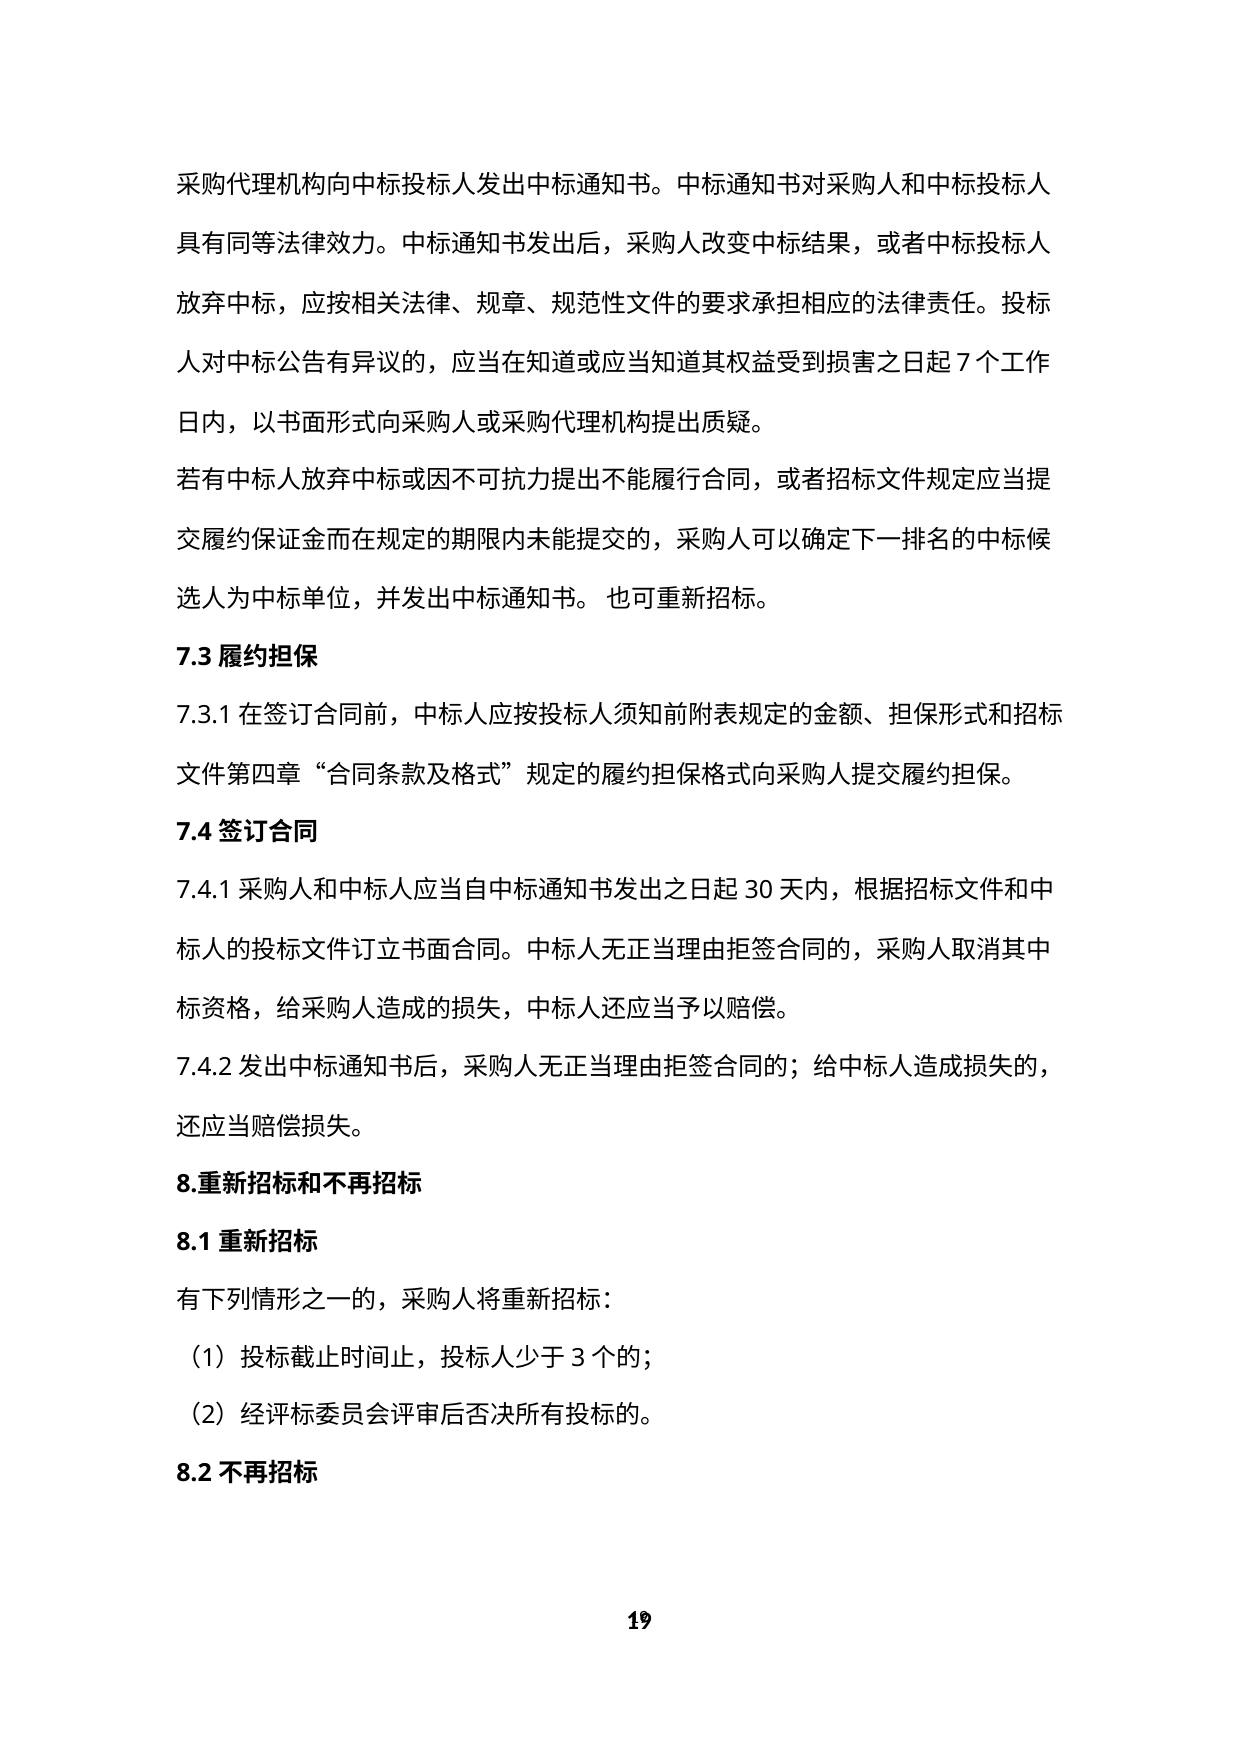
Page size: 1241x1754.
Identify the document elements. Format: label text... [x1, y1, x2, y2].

text 8.2 不再招标 [176, 1451, 1064, 1491]
text 8.重新招标和不再招标 [176, 1162, 1064, 1202]
text 7.3 履约担保 [176, 635, 1064, 675]
text 8.1 重新招标 [176, 1220, 1064, 1259]
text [176, 163, 1064, 440]
text 7.4 签订合同 [176, 810, 1064, 850]
text （1）投标截止时间止，投标人少于 3 个的； [176, 1336, 1064, 1375]
text 若有中标人放弃中标或因不可抗力提出不能履行合同，或者招标文件规定应当提交履约保证金而在规定的期限内未能提交的，采购人可以确定下一排名的中标候选人为中标单位，并发出中标通知书。 也可重新招标。 [176, 458, 1064, 617]
text 7.4.1 采购人和中标人应当自中标通知书发出之日起 30 天内，根据招标文件和中标人的投标文件订立书面合同。中标人无正当理由拒签合同的，采购人取消其中标资格，给采购人造成的损失，中标人还应当予以赔偿。 [176, 868, 1064, 1027]
text 7.4.2 发出中标通知书后，采购人无正当理由拒签合同的；给中标人造成损失的，还应当赔偿损失。 [176, 1045, 1064, 1144]
text 7.3.1 在签订合同前，中标人应按投标人须知前附表规定的金额、担保形式和招标文件第四章“合同条款及格式”规定的履约担保格式向采购人提交履约担保。 [176, 693, 1064, 792]
text 有下列情形之一的，采购人将重新招标： [176, 1278, 1064, 1317]
text （2）经评标委员会评审后否决所有投标的。 [176, 1393, 1064, 1433]
